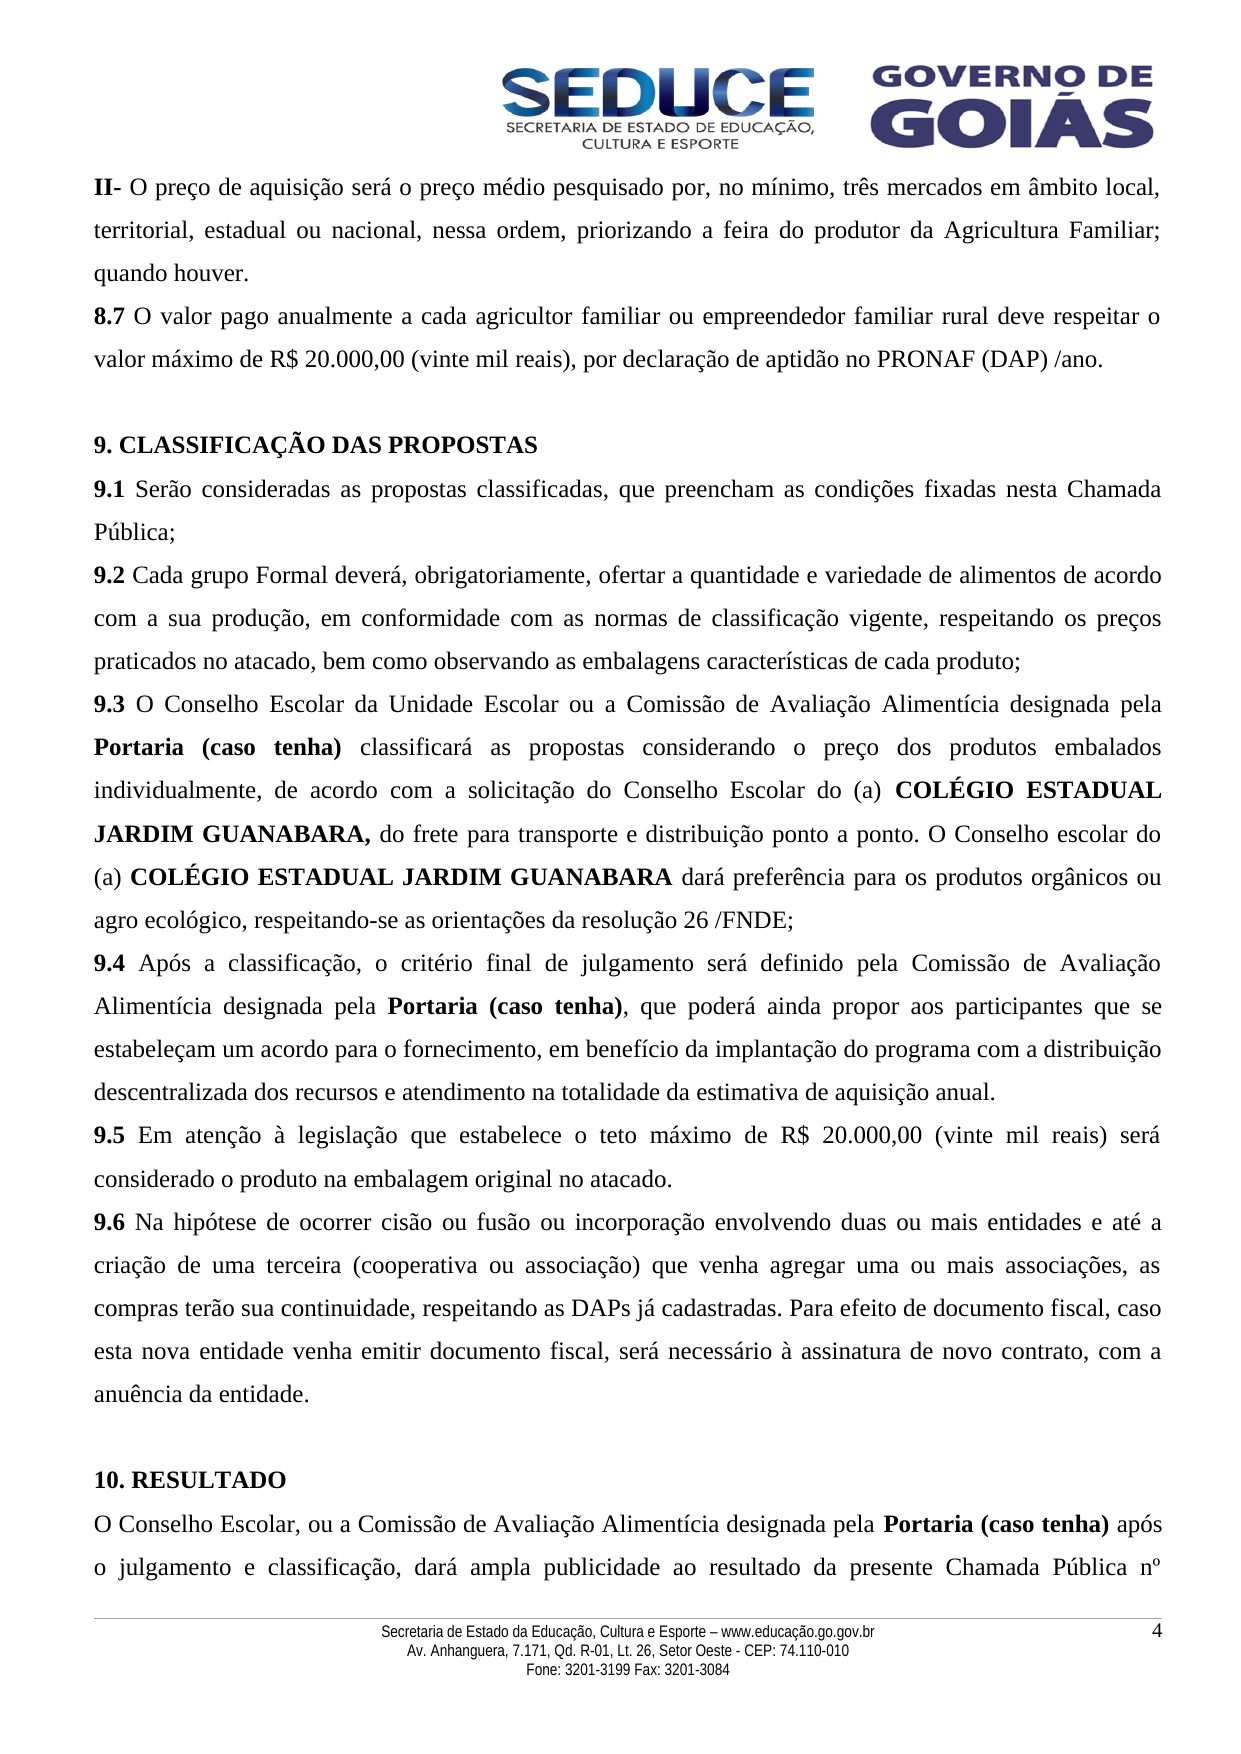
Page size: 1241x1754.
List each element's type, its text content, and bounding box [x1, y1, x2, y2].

picture [501, 59, 1163, 158]
text 9.3 O Conselho Escolar da Unidade Escolar ou a Comissão de Avaliação Alimentícia designada pela Portaria (caso tenha) classificará as propostas considerando o preço dos produtos embalados individualmente, de acordo com a solicitação do Conselho Escolar do (a) COLÉGIO ESTADUAL JARDIM GUANABARA, do frete para transporte e distribuição ponto a ponto. O Conselho escolar do (a) COLÉGIO ESTADUAL JARDIM GUANABARA dará preferência para os produtos orgânicos ou agro ecológico, respeitando-se as orientações da resolução 26 /FNDE; [94, 689, 1162, 934]
text 9.4 Após a classificação, o critério final de julgamento será definido pela Comissão de Avaliação Alimentícia designada pela Portaria (caso tenha), que poderá ainda propor aos participantes que se estabeleçam um acordo para o fornecimento, em benefício da implantação do programa com a distribuição descentralizada dos recursos e atendimento na totalidade da estimativa de aquisição anual. [94, 948, 1162, 1106]
text II- O preço de aquisição será o preço médio pesquisado por, no mínimo, três mercados em âmbito local, territorial, estadual ou nacional, nessa ordem, priorizando a feira do produtor da Agricultura Familiar; quando houver. [94, 172, 1162, 287]
text 8.7 O valor pago anualmente a cada agricultor familiar ou empreendedor familiar rural deve respeitar o valor máximo de R$ 20.000,00 (vinte mil reais), por declaração de aptidão no PRONAF (DAP) /ano. [94, 301, 1162, 373]
text 9.6 Na hipótese de ocorrer cisão ou fusão ou incorporação envolvendo duas ou mais entidades e até a criação de uma terceira (cooperativa ou associação) que venha agregar uma ou mais associações, as compras terão sua continuidade, respeitando as DAPs já cadastradas. Para efeito de documento fiscal, caso esta nova entidade venha emitir documento fiscal, será necessário à assinatura de novo contrato, com a anuência da entidade. [94, 1207, 1162, 1408]
text 10. RESULTADO [94, 1466, 1162, 1494]
text 9.1 Serão consideradas as propostas classificadas, que preencham as condições fixadas nesta Chamada Pública; [94, 474, 1162, 546]
text 9.2 Cada grupo Formal deverá, obrigatoriamente, ofertar a quantidade e variedade de alimentos de acordo com a sua produção, em conformidade com as normas de classificação vigente, respeitando os preços praticados no atacado, bem como observando as embalagens características de cada produto; [94, 560, 1162, 675]
text 9. CLASSIFICAÇÃO DAS PROPOSTAS [94, 431, 1162, 459]
text 9.5 Em atenção à legislação que estabelece o teto máximo de R$ 20.000,00 (vinte mil reais) será considerado o produto na embalagem original no atacado. [94, 1121, 1162, 1192]
